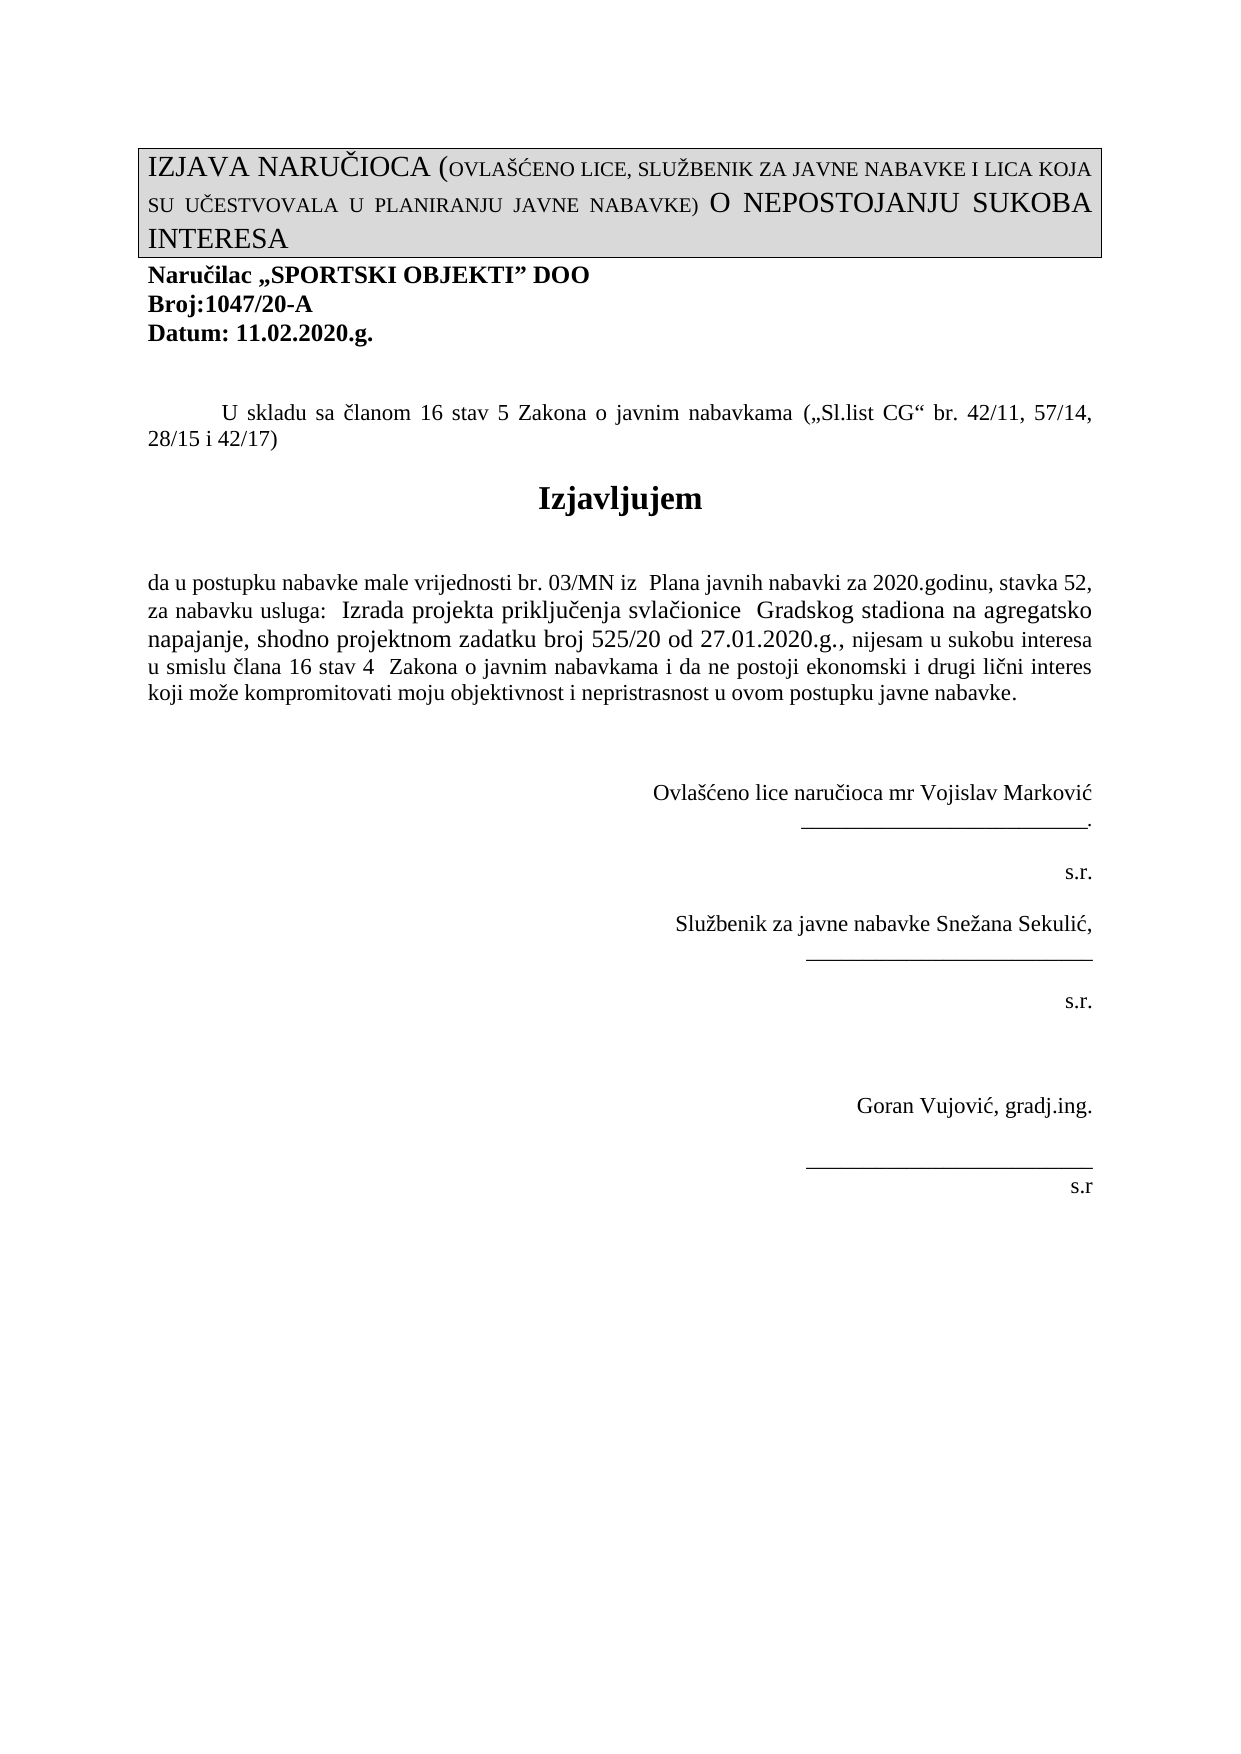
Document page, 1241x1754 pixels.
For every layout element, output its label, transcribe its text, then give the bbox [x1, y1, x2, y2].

text s.r [148, 1172, 1093, 1198]
text Datum: 11.02.2020.g. [148, 318, 1093, 346]
text _________________________ [148, 1145, 1093, 1172]
text Ovlašćeno lice naručioca mr Vojislav Marković [148, 779, 1093, 805]
text Naručilac „SPORTSKI OBJEKTI” DOO [148, 260, 1093, 289]
subtitle IZJAVA NARUČIOCA (OVLAŠĆENO LICE, SLUŽBENIK ZA JAVNE NABAVKE I LICA KOJA SU UČESTVOVALA U PLANIRANJU JAVNE NABAVKE) O NEPOSTOJANJU SUKOBA INTERESA [139, 149, 1101, 257]
text da u postupku nabavke male vrijednosti br. 03/MN iz Plana javnih nabavki za 2020.godinu, stavka 52, za nabavku usluga: Izrada projekta priključenja svlačionice Gradskog stadiona na agregatsko napajanje, shodno projektnom zadatku broj 525/20 od 27.01.2020.g., nijesam u sukobu interesa u smislu člana 16 stav 4 Zakona o javnim nabavkama i da ne postoji ekonomski i drugi lični interes koji može kompromitovati moju objektivnost i nepristrasnost u ovom postupku javne nabavke. [148, 569, 1093, 706]
text Službenik za javne nabavke Snežana Sekulić, [148, 910, 1093, 937]
text _________________________. [148, 805, 1093, 831]
text Izjavljujem [148, 478, 1093, 517]
text s.r. [148, 858, 1093, 884]
text Broj:1047/20-A [148, 289, 1093, 318]
text _________________________ [148, 937, 1093, 963]
text Goran Vujović, gradj.ing. [148, 1093, 1093, 1119]
text s.r. [148, 987, 1093, 1013]
text U skladu sa članom 16 stav 5 Zakona o javnim nabavkama („Sl.list CG“ br. 42/11, 57/14, 28/15 i 42/17) [148, 399, 1093, 452]
